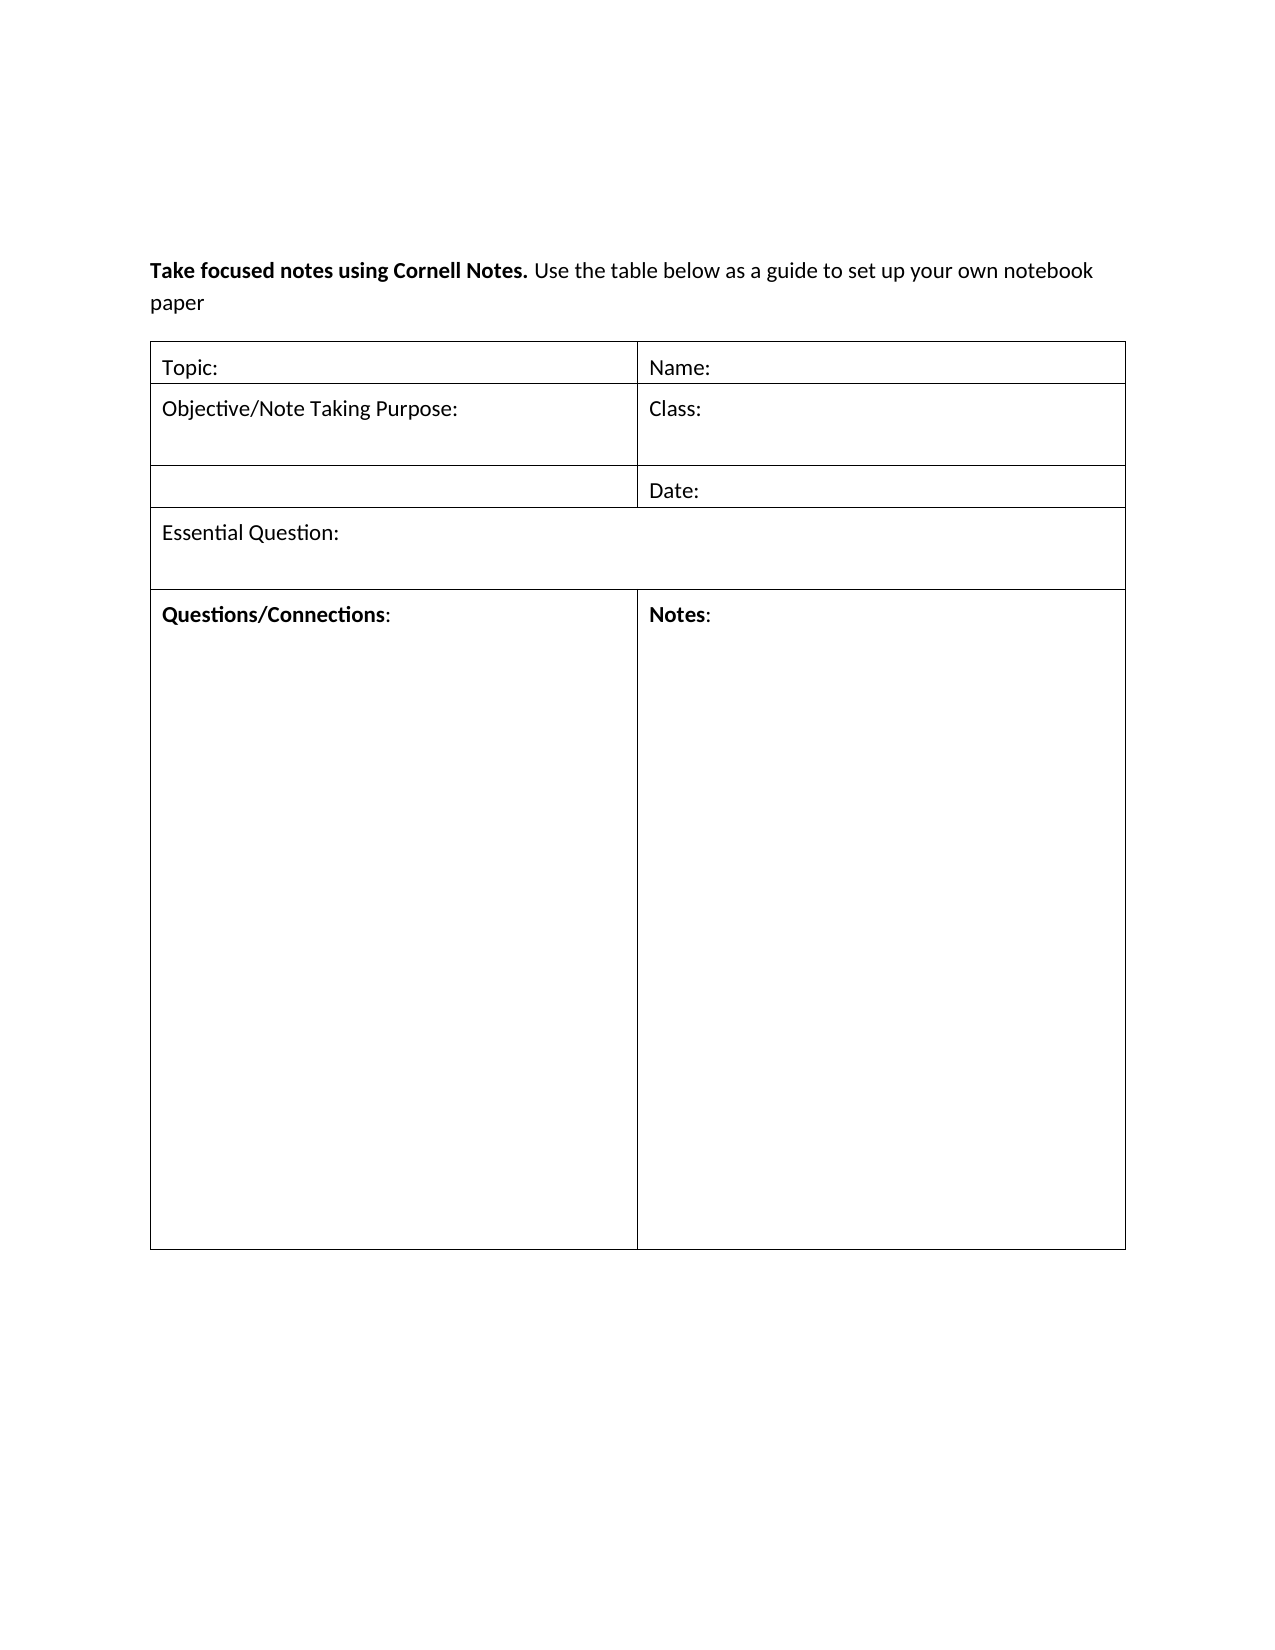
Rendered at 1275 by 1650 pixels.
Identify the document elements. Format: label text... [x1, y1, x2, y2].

text Take focused notes using Cornell Notes. Use the table below as a guide to set up your own notebook paper [150, 256, 1125, 316]
table_cell Class: [638, 384, 1125, 465]
table_cell Questions/Connections: [151, 590, 637, 1249]
table_header Topic: [151, 342, 637, 383]
table_cell Notes: [638, 590, 1125, 1249]
table_header Name: [638, 342, 1125, 383]
table_cell Date: [638, 466, 1125, 507]
table_cell [151, 466, 637, 507]
table_cell Objective/Note Taking Purpose: [151, 384, 637, 465]
table_cell Essential Question: [151, 508, 1125, 589]
